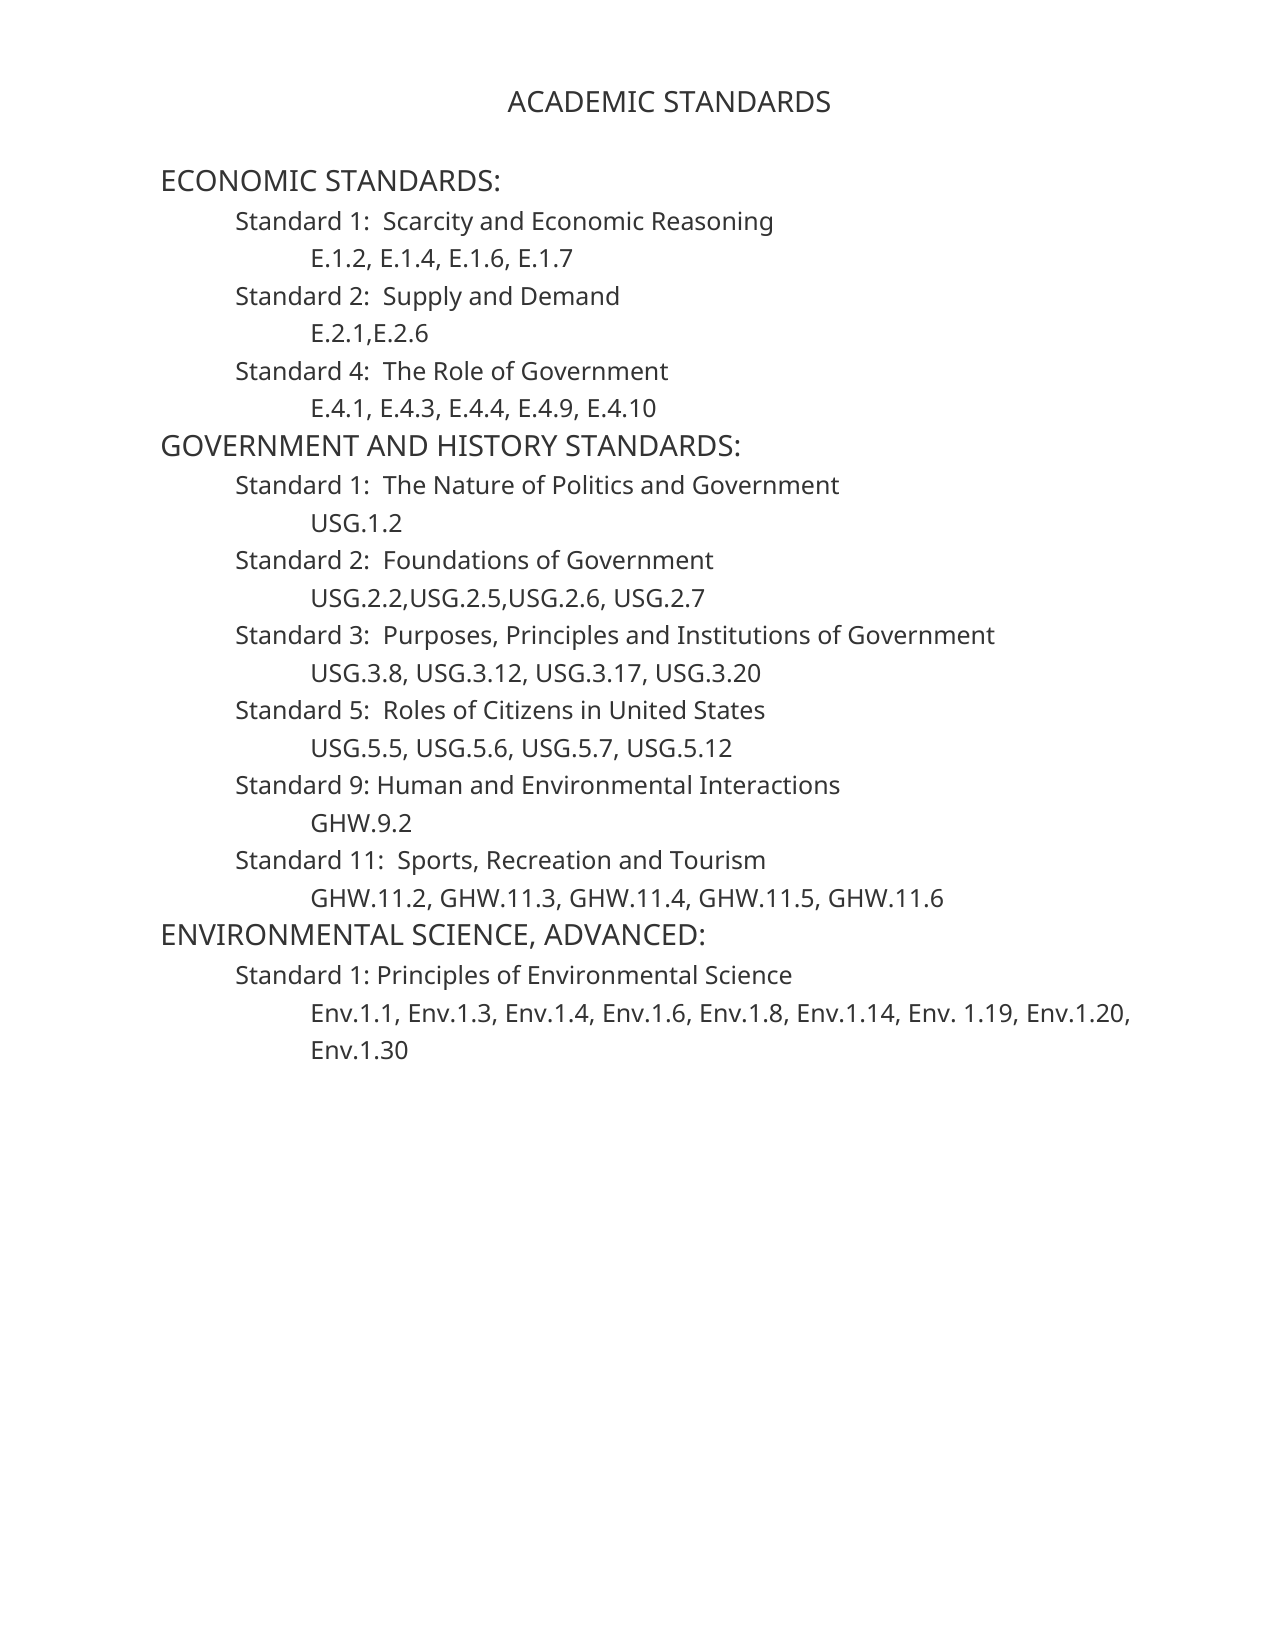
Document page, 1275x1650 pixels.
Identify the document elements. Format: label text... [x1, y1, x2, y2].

text E.4.1, E.4.3, E.4.4, E.4.9, E.4.10 [160, 387, 1179, 425]
text Standard 4: The Role of Government [160, 350, 1179, 387]
text Standard 2: Supply and Demand [160, 275, 1179, 312]
text Standard 11: Sports, Recreation and Tourism [160, 839, 1179, 877]
text GHW.9.2 [160, 802, 1179, 839]
text ENVIRONMENTAL SCIENCE, ADVANCED: [160, 914, 1179, 954]
text USG.3.8, USG.3.12, USG.3.17, USG.3.20 [160, 652, 1179, 689]
text ACADEMIC STANDARDS [160, 81, 1179, 121]
text E.1.2, E.1.4, E.1.6, E.1.7 [160, 237, 1179, 275]
text GOVERNMENT AND HISTORY STANDARDS: [160, 425, 1179, 464]
text USG.5.5, USG.5.6, USG.5.7, USG.5.12 [160, 727, 1179, 764]
text E.2.1,E.2.6 [160, 312, 1179, 350]
text USG.1.2 [160, 502, 1179, 539]
text Standard 9: Human and Environmental Interactions [160, 764, 1179, 802]
text USG.2.2,USG.2.5,USG.2.6, USG.2.7 [160, 577, 1179, 614]
text Standard 1: The Nature of Politics and Government [160, 464, 1179, 502]
text Standard 1: Principles of Environmental Science [160, 954, 1179, 992]
text Env.1.30 [160, 1029, 1179, 1067]
text Standard 2: Foundations of Government [160, 539, 1179, 577]
text Standard 3: Purposes, Principles and Institutions of Government [160, 614, 1179, 652]
text Standard 1: Scarcity and Economic Reasoning [160, 200, 1179, 237]
text ECONOMIC STANDARDS: [160, 160, 1179, 200]
text Env.1.1, Env.1.3, Env.1.4, Env.1.6, Env.1.8, Env.1.14, Env. 1.19, Env.1.20, [160, 992, 1179, 1029]
text Standard 5: Roles of Citizens in United States [160, 689, 1179, 727]
text GHW.11.2, GHW.11.3, GHW.11.4, GHW.11.5, GHW.11.6 [160, 877, 1179, 914]
